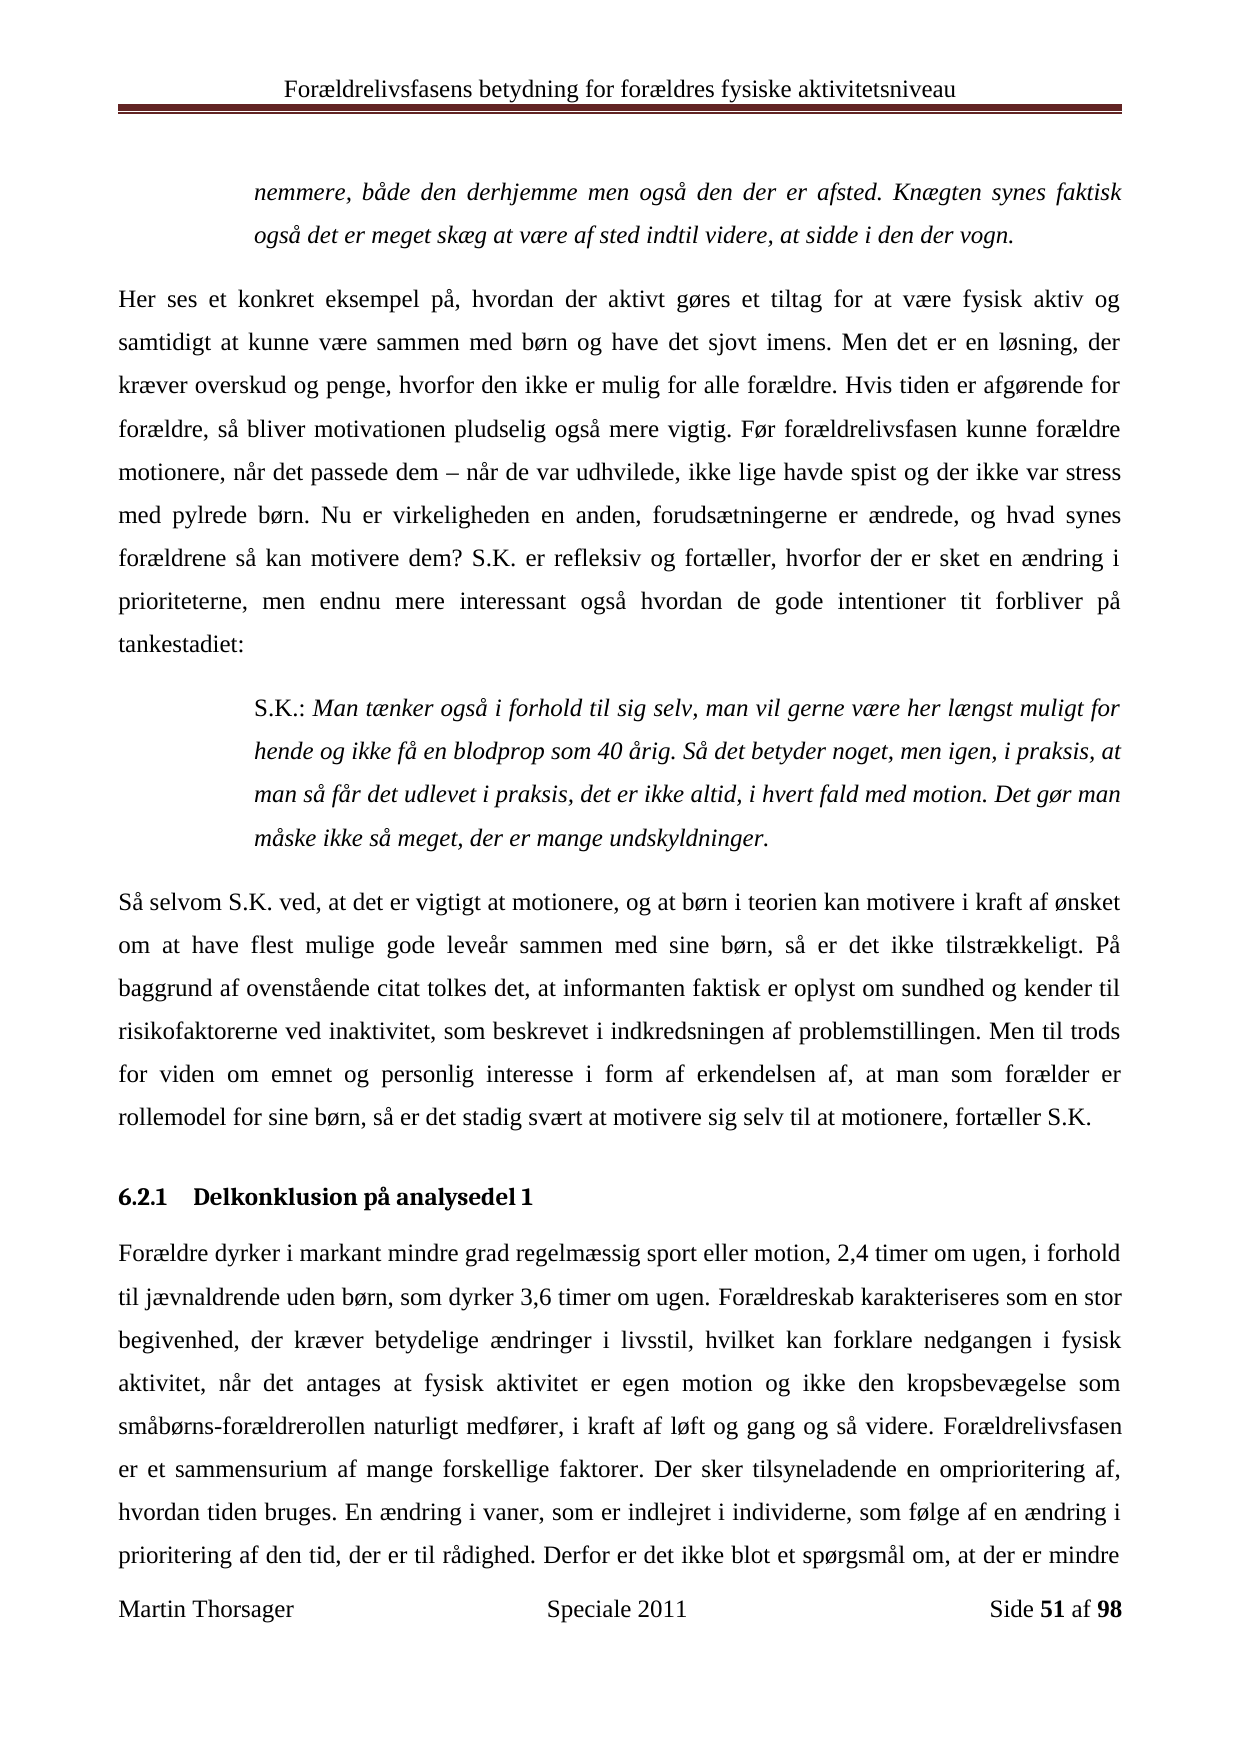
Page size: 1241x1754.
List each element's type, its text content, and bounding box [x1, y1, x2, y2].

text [254, 177, 1122, 249]
text Så selvom S.K. ved, at det er vigtigt at motionere, og at børn i teorien kan motivere i kraft af ønsket om at have flest mulige gode leveår sammen med sine børn, så er det ikke tilstrækkeligt. På baggrund af ovenstående citat tolkes det, at informanten faktisk er oplyst om sundhed og kender til risikofaktorerne ved inaktivitet, som beskrevet i indkredsningen af problemstillingen. Men til trods for viden om emnet og personlig interesse i form af erkendelsen af, at man som forælder er rollemodel for sine børn, så er det stadig svært at motivere sig selv til at motionere, fortæller S.K. [118, 887, 1122, 1131]
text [118, 1238, 1122, 1569]
text Her ses et konkret eksempel på, hvordan der aktivt gøres et tiltag for at være fysisk aktiv og samtidigt at kunne være sammen med børn og have det sjovt imens. Men det er en løsning, der kræver overskud og penge, hvorfor den ikke er mulig for alle forældre. Hvis tiden er afgørende for forældre, så bliver motivationen pludselig også mere vigtig. Før forældrelivsfasen kunne forældre motionere, når det passede dem – når de var udhvilede, ikke lige havde spist og der ikke var stress med pylrede børn. Nu er virkeligheden en anden, forudsætningerne er ændrede, og hvad synes forældrene så kan motivere dem? S.K. er refleksiv og fortæller, hvorfor der er sket en ændring i prioriteterne, men endnu mere interessant også hvordan de gode intentioner tit forbliver på tankestadiet: [118, 284, 1122, 658]
text S.K.: Man tænker også i forhold til sig selv, man vil gerne være her længst muligt for hende og ikke få en blodprop som 40 årig. Så det betyder noget, men igen, i praksis, at man så får det udlevet i praksis, det er ikke altid, i hvert fald med motion. Det gør man måske ikke så meget, der er mange undskyldninger. [254, 693, 1122, 851]
subtitle Delkonklusion på analysedel 1 [118, 1183, 1122, 1212]
